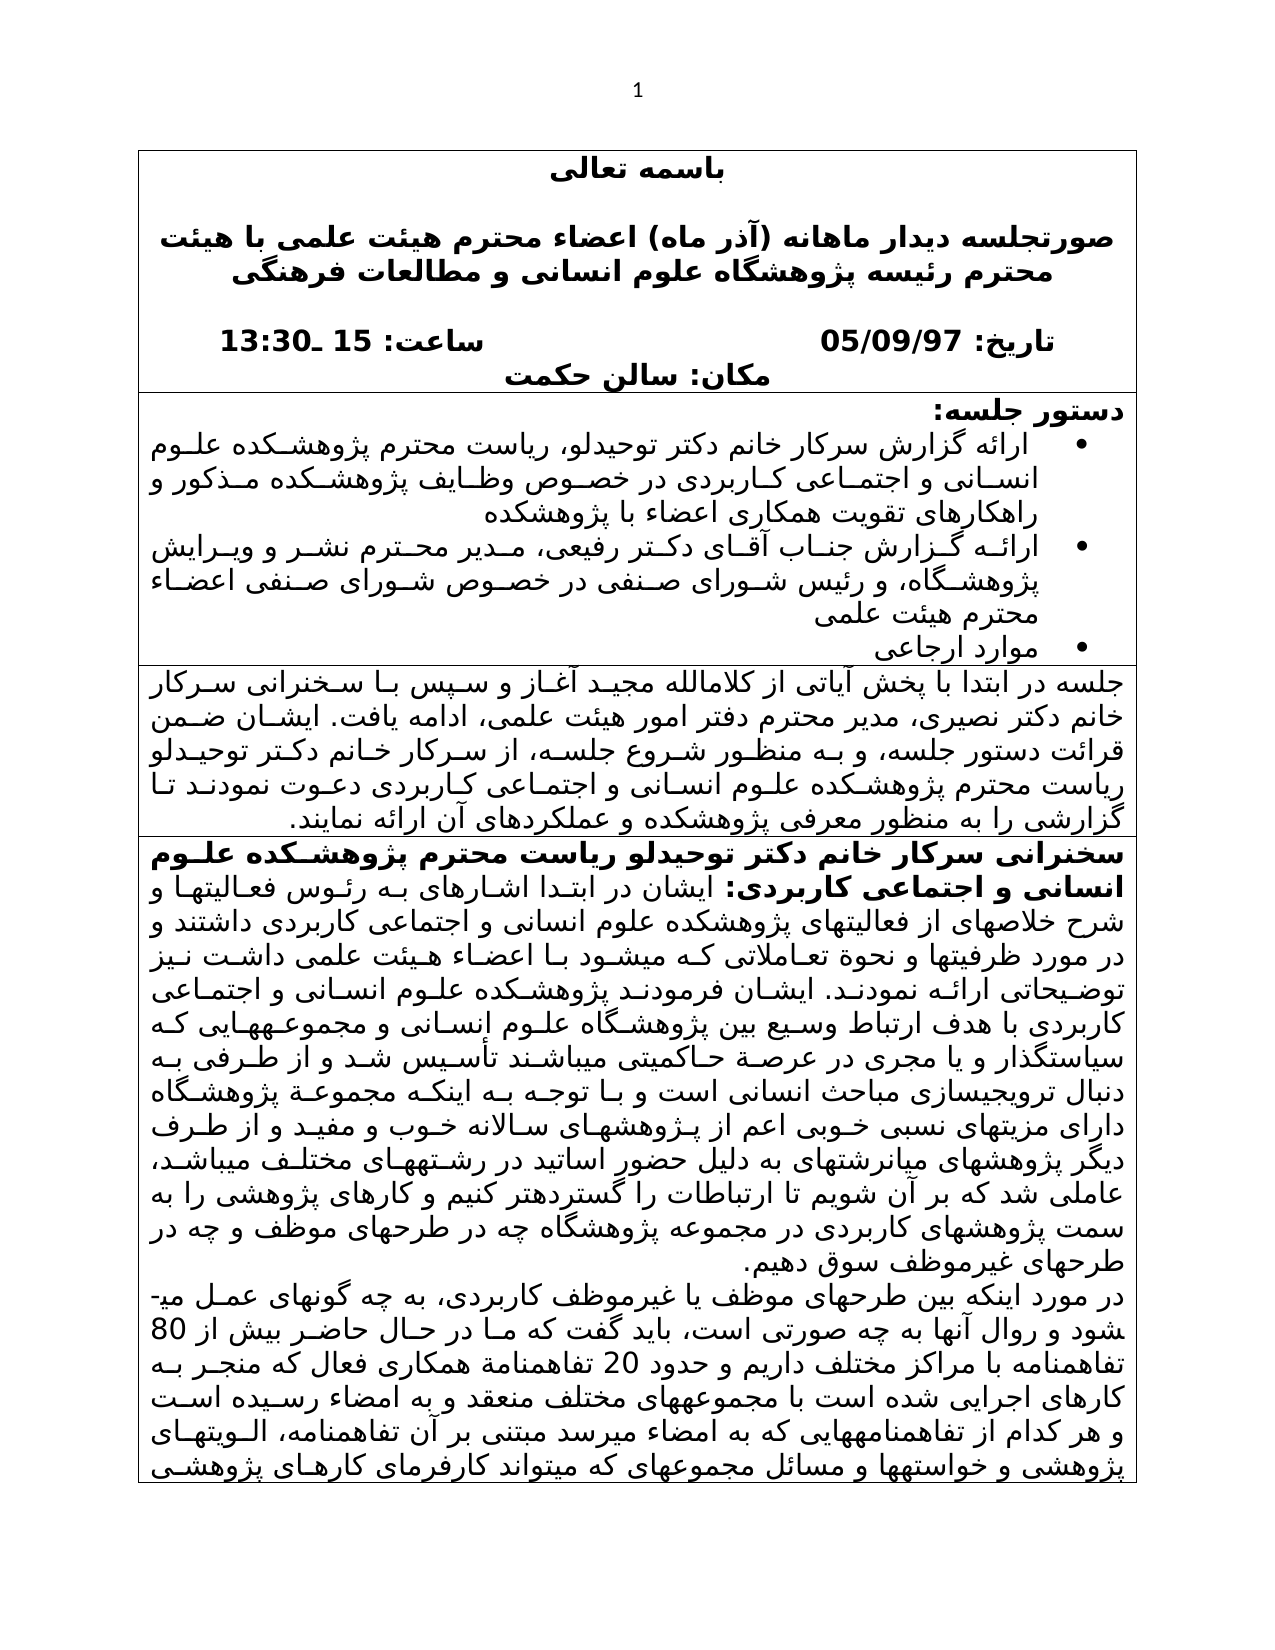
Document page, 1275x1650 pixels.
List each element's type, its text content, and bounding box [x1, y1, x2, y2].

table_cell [139, 837, 1136, 1482]
table_header باسمه تعالی صورتجلسه دیدار ماهانه (آذر ماه) اعضاء محترم هیئت علمی با هیئت محترم رئیسه پژوهشگاه علوم انسانی و مطالعات فرهنگی تاریخ: 05/09/97 ساعت: 15 ـ13:30 مکان: سالن حکمت [139, 151, 1136, 392]
table_cell دستور جلسه: ارائه گزارش سرکار خانم دکتر توحیدلو، ریاست محترم پژوهشکده علوم انسانی و اجتماعی کاربردی در خصوص وظایف پژوهشکده مذکور و راهکارهای تقویت همکاری اعضاء با پژوهشکده ارائه گزارش جناب آقای دکتر رفیعی، مدیر محترم نشر و ویرایش پژوهشگاه، و رئیس شورای صنفی در خصوص شورای صنفی اعضاء محترم هیئت علمی موارد ارجاعی [139, 393, 1136, 665]
table_cell جلسه در ابتدا با پخش آیاتی از کلامالله مجید آغاز و سپس با سخنرانی سرکار خانم دکتر نصیری، مدیر محترم دفتر امور هیئت علمی، ادامه یافت. ایشان ضمن قرائت دستور جلسه، و به منظور شروع جلسه، از سرکار خانم دکتر توحیدلو ریاست محترم پژوهشکده علوم انسانی و اجتماعی کاربردی دعوت نمودند تا گزارشی را به منظور معرفی پژوهشکده و عملکردهای آن ارائه نمایند. [139, 666, 1136, 836]
